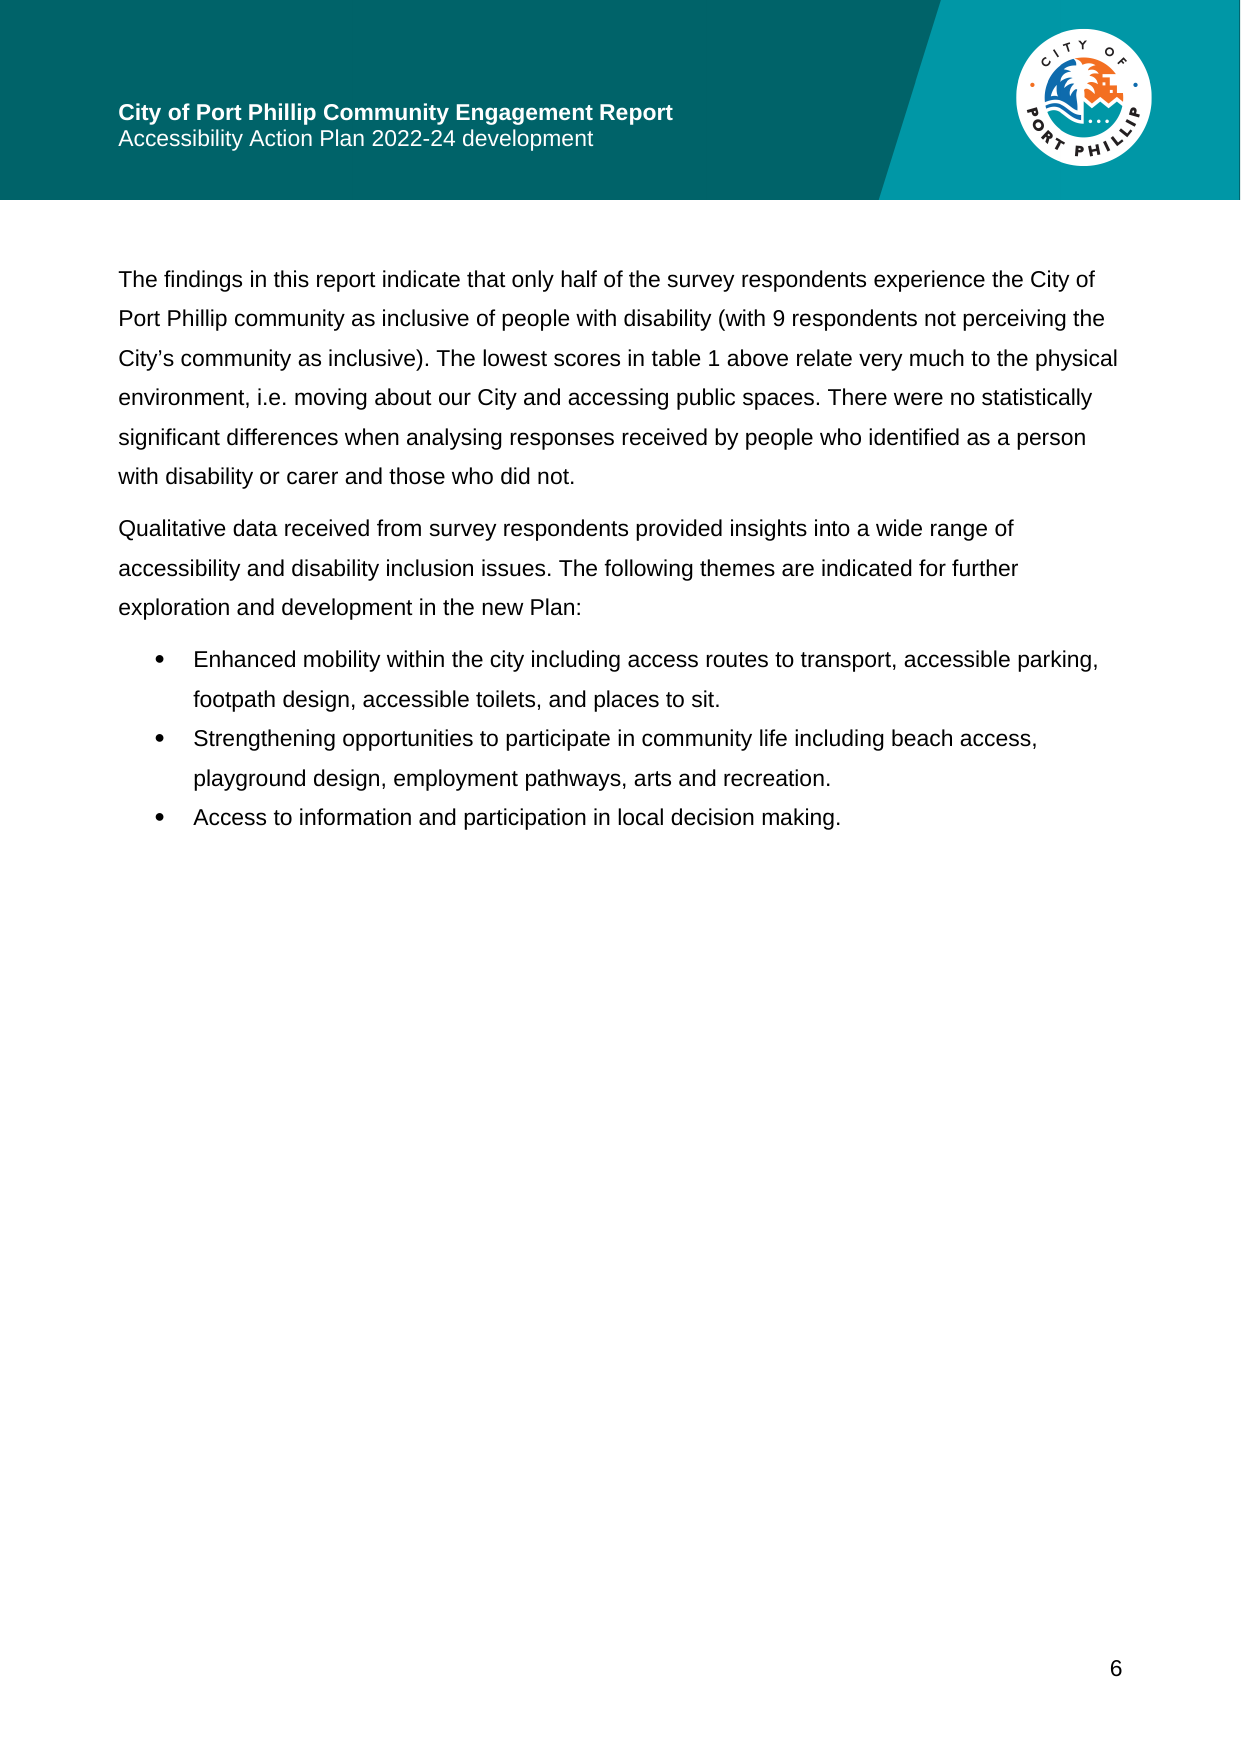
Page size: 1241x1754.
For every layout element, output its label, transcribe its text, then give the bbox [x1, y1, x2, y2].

picture [0, 0, 1241, 200]
text Qualitative data received from survey respondents provided insights into a wide range of accessibility and disability inclusion issues. The following themes are indicated for further exploration and development in the new Plan: [118, 515, 1122, 621]
list Enhanced mobility within the city including access routes to transport, accessible parking, footpath design, accessible toilets, and places to sit. [156, 646, 1122, 712]
list Access to information and participation in local decision making. [156, 804, 1122, 830]
text The findings in this report indicate that only half of the survey respondents experience the City of Port Phillip community as inclusive of people with disability (with 9 respondents not perceiving the City’s community as inclusive). The lowest scores in table 1 above relate very much to the physical environment, i.e. moving about our City and accessing public spaces. There were no statistically significant differences when analysing responses received by people who identified as a person with disability or carer and those who did not. [118, 266, 1122, 489]
list Strengthening opportunities to participate in community life including beach access, playground design, employment pathways, arts and recreation. [156, 725, 1122, 791]
